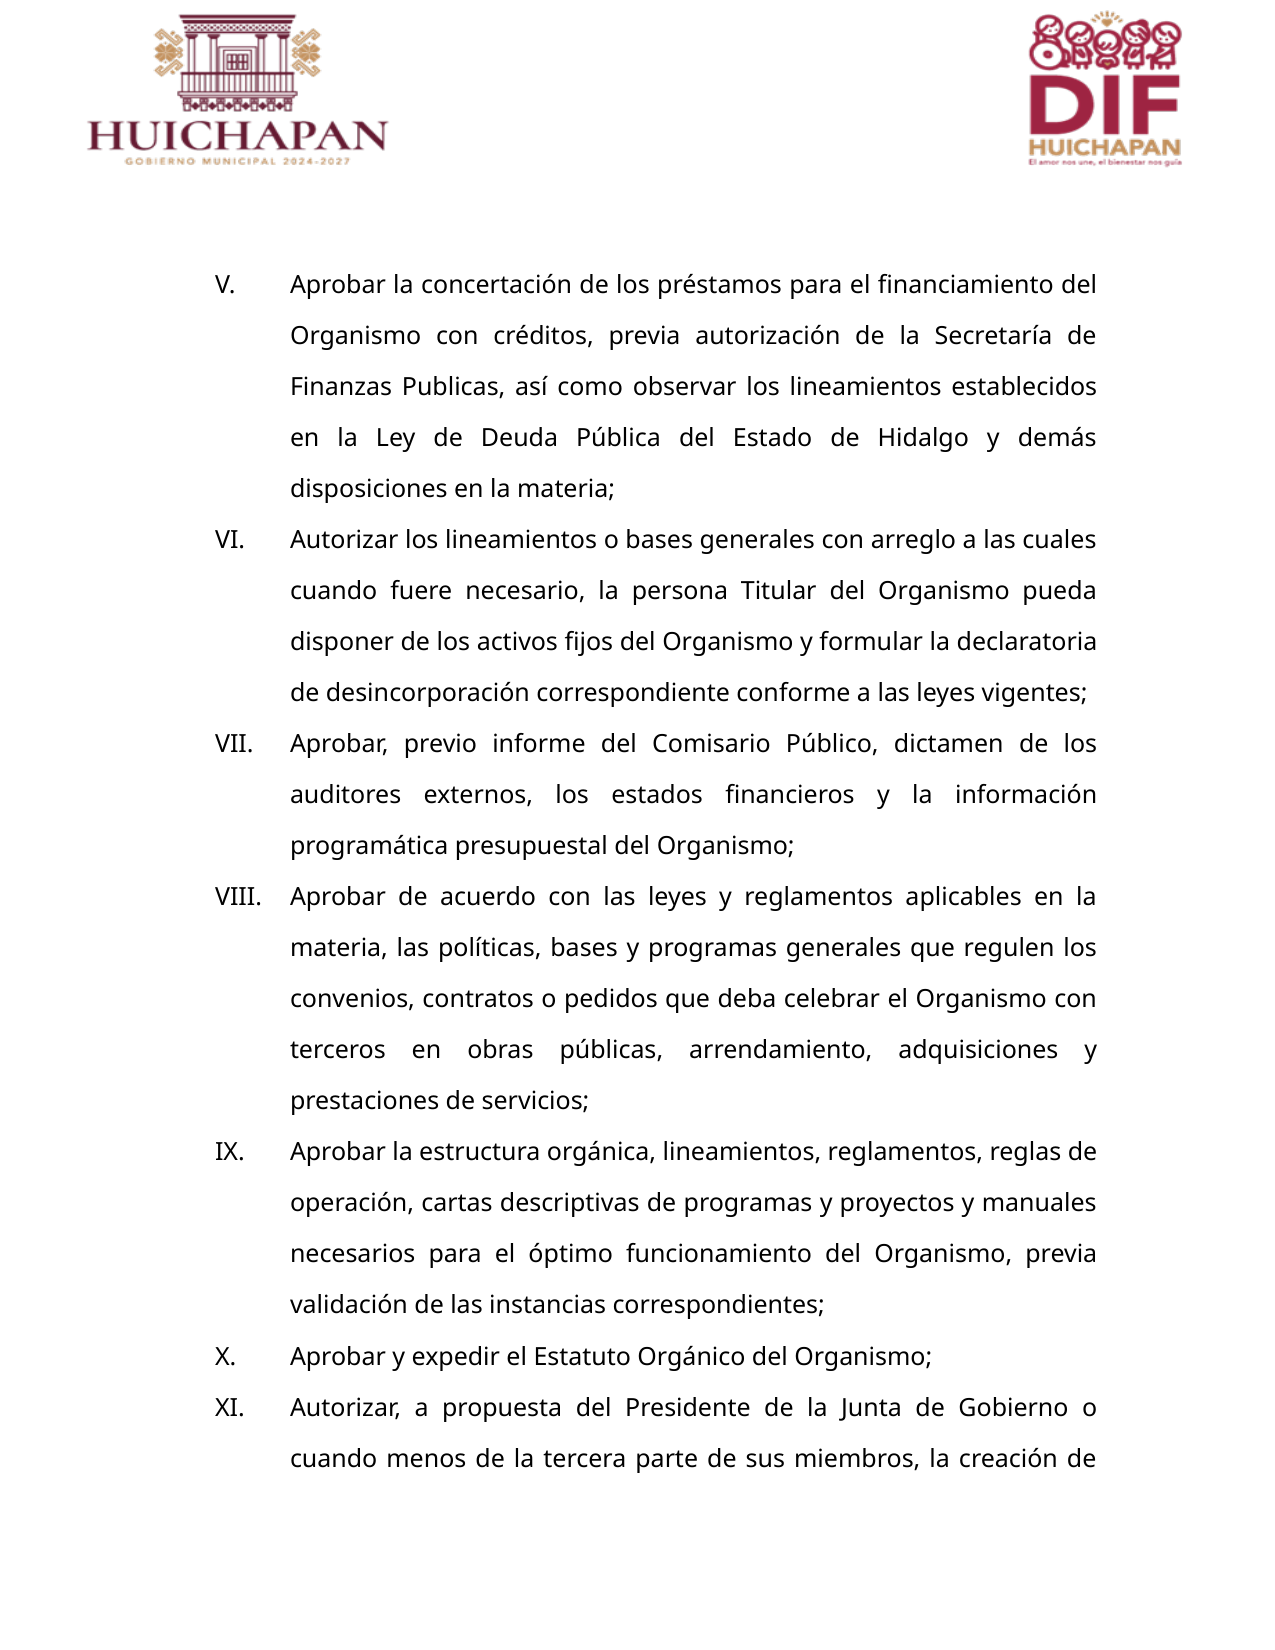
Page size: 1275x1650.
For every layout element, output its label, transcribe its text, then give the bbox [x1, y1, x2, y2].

list Aprobar de acuerdo con las leyes y reglamentos aplicables en la materia, las políticas, bases y programas generales que regulen los convenios, contratos o pedidos que deba celebrar el Organismo con terceros en obras públicas, arrendamiento, adquisiciones y prestaciones de servicios; [215, 879, 1098, 1117]
list Aprobar la concertación de los préstamos para el financiamiento del Organismo con créditos, previa autorización de la Secretaría de Finanzas Publicas, así como observar los lineamientos establecidos en la Ley de Deuda Pública del Estado de Hidalgo y demás disposiciones en la materia; [215, 266, 1098, 504]
list Autorizar los lineamientos o bases generales con arreglo a las cuales cuando fuere necesario, la persona Titular del Organismo pueda disponer de los activos fijos del Organismo y formular la declaratoria de desincorporación correspondiente conforme a las leyes vigentes; [215, 522, 1098, 709]
list Aprobar, previo informe del Comisario Público, dictamen de los auditores externos, los estados financieros y la información programática presupuestal del Organismo; [215, 726, 1098, 862]
picture [0, 0, 1272, 197]
list Aprobar la estructura orgánica, lineamientos, reglamentos, reglas de operación, cartas descriptivas de programas y proyectos y manuales necesarios para el óptimo funcionamiento del Organismo, previa validación de las instancias correspondientes; [215, 1134, 1098, 1321]
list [215, 1389, 1098, 1474]
list Aprobar y expedir el Estatuto Orgánico del Organismo; [215, 1338, 1098, 1372]
